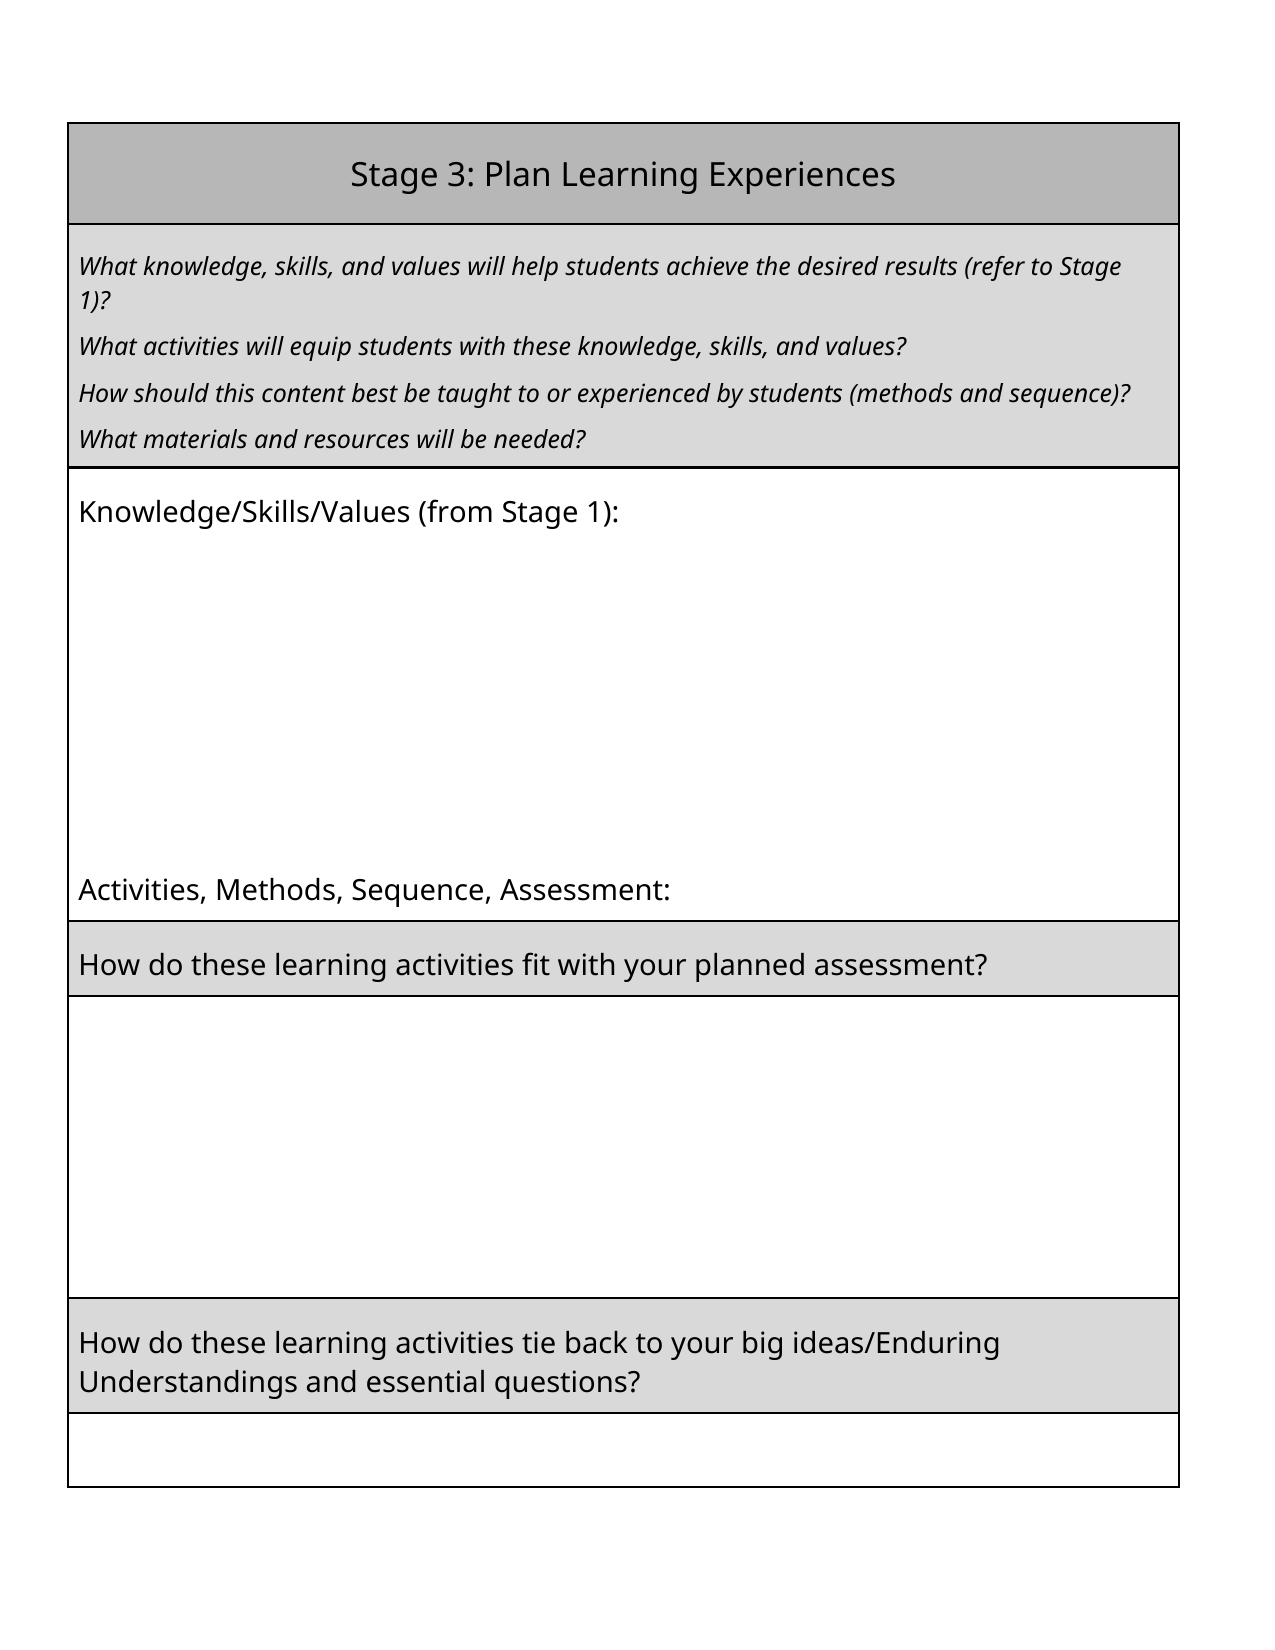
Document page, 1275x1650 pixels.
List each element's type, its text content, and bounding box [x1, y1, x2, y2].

table_cell Knowledge/Skills/Values (from Stage 1): Activities, Methods, Sequence, Assessment: [69, 469, 1178, 920]
table_cell How do these learning activities tie back to your big ideas/Enduring Understandings and essential questions? [69, 1299, 1178, 1412]
table_cell How do these learning activities fit with your planned assessment? [69, 922, 1178, 995]
table_header Stage 3: Plan Learning Experiences [69, 124, 1178, 223]
table_cell [69, 1414, 1178, 1486]
table_cell What knowledge, skills, and values will help students achieve the desired results (refer to Stage 1)? What activities will equip students with these knowledge, skills, and values? How should this content best be taught to or experienced by students (methods and sequence)? What materials and resources will be needed? [69, 225, 1178, 466]
table_cell [69, 997, 1178, 1297]
